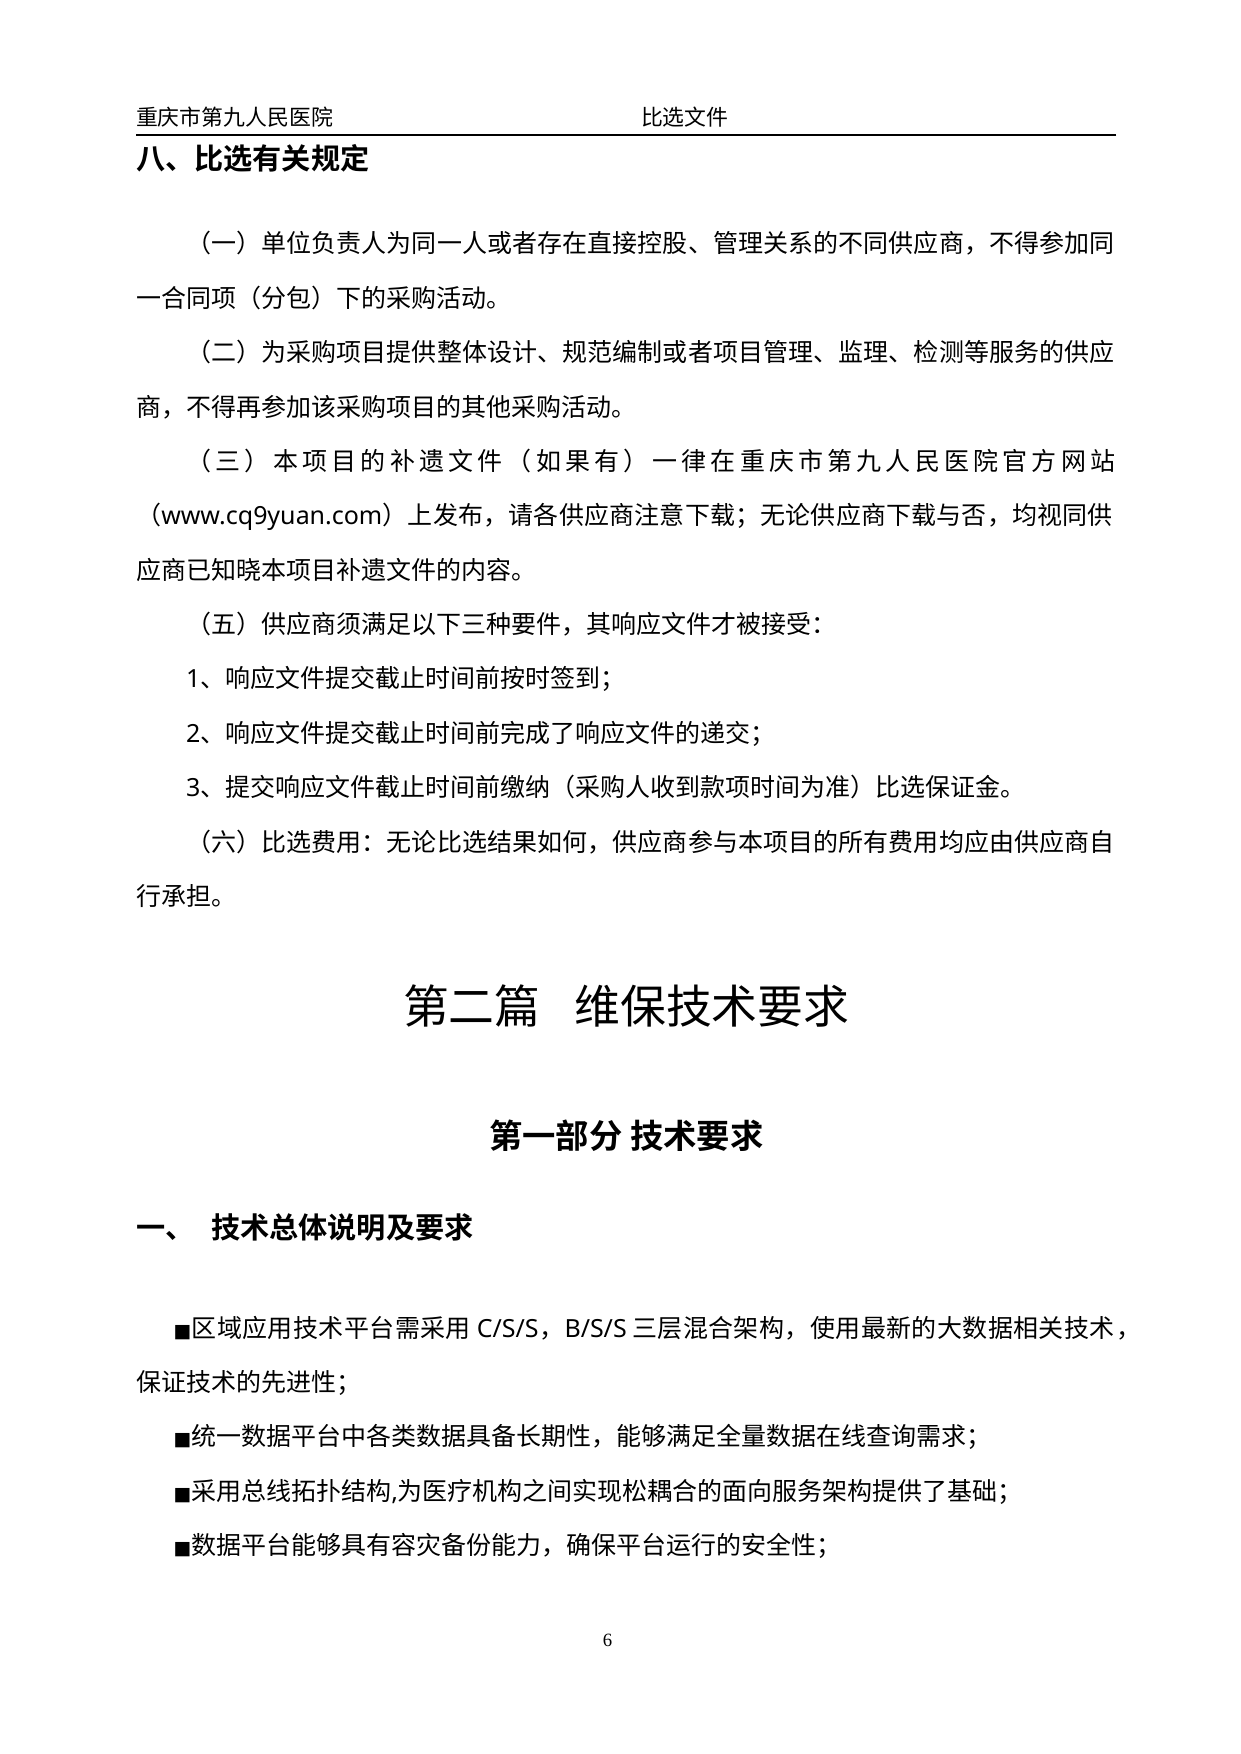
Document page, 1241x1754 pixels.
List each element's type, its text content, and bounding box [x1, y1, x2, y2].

text （二）为采购项目提供整体设计、规范编制或者项目管理、监理、检测等服务的供应商，不得再参加该采购项目的其他采购活动。 [136, 333, 1116, 423]
text 3、提交响应文件截止时间前缴纳（采购人收到款项时间为准）比选保证金。 [136, 768, 1116, 804]
text 2、响应文件提交截止时间前完成了响应文件的递交； [136, 713, 1116, 749]
text ■采用总线拓扑结构,为医疗机构之间实现松耦合的面向服务架构提供了基础； [136, 1471, 1116, 1507]
text （六）比选费用：无论比选结果如何，供应商参与本项目的所有费用均应由供应商自行承担。 [136, 822, 1116, 913]
subtitle 技术总体说明及要求 [136, 1205, 1116, 1247]
text （五）供应商须满足以下三种要件，其响应文件才被接受： [136, 604, 1116, 641]
text （一）单位负责人为同一人或者存在直接控股、管理关系的不同供应商，不得参加同一合同项（分包）下的采购活动。 [136, 224, 1116, 314]
text ■统一数据平台中各类数据具备长期性，能够满足全量数据在线查询需求； [136, 1417, 1116, 1453]
subtitle 第一部分 技术要求 [136, 1110, 1116, 1158]
subtitle 八、比选有关规定 [136, 136, 1116, 178]
text 1、响应文件提交截止时间前按时签到； [136, 659, 1116, 695]
text ■数据平台能够具有容灾备份能力，确保平台运行的安全性； [136, 1526, 1116, 1562]
subtitle 维保技术要求 [136, 971, 1116, 1037]
text （三）本项目的补遗文件（如果有）一律在重庆市第九人民医院官方网站（www.cq9yuan.com）上发布，请各供应商注意下载；无论供应商下载与否，均视同供应商已知晓本项目补遗文件的内容。 [136, 441, 1116, 586]
text ■区域应用技术平台需采用C/S/S，B/S/S三层混合架构，使用最新的大数据相关技术，保证技术的先进性； [136, 1308, 1116, 1399]
